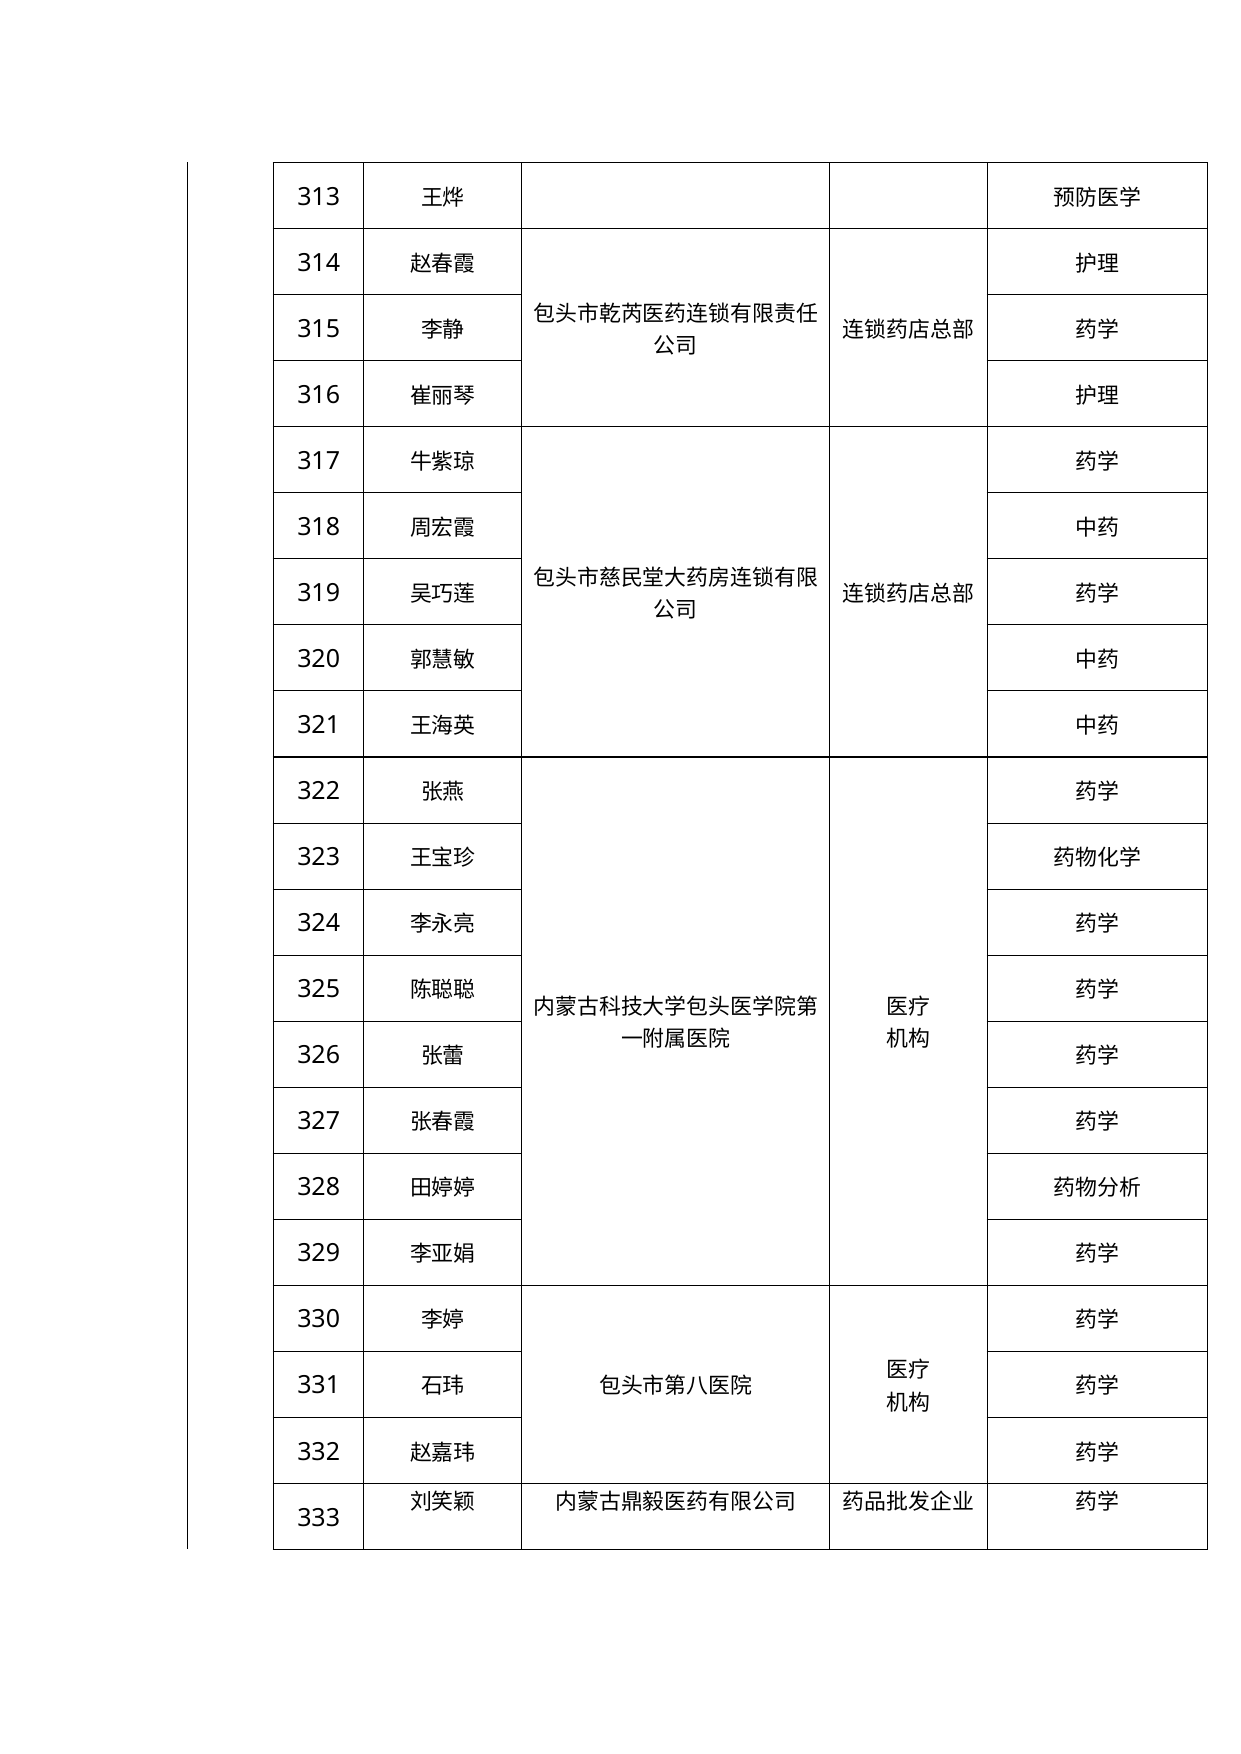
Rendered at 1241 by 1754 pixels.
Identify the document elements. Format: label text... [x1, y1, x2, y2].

table_cell 张燕 [364, 758, 521, 822]
table_cell 333 [274, 1484, 363, 1549]
table_cell 包头市乾芮医药连锁有限责任公司 [522, 229, 829, 426]
table_cell 322 [274, 758, 363, 822]
table_cell 陈聪聪 [364, 956, 521, 1021]
table_cell 包头市第八医院 [522, 1286, 829, 1483]
table_cell 药学 [988, 1022, 1207, 1087]
table_cell 319 [274, 559, 363, 624]
table_cell 刘笑颖 [364, 1484, 521, 1549]
table_cell 330 [274, 1286, 363, 1351]
table_cell 331 [274, 1352, 363, 1417]
table_cell 石玮 [364, 1352, 521, 1417]
table_cell 医疗 机构 [830, 758, 987, 1285]
table_cell 326 [274, 1022, 363, 1087]
table_cell 药学 [988, 1484, 1207, 1549]
table_cell 313 [274, 163, 363, 228]
table_cell 药学 [988, 1220, 1207, 1285]
table_cell 李亚娟 [364, 1220, 521, 1285]
table_cell 317 [274, 427, 363, 492]
table_cell 护理 [988, 361, 1207, 426]
table_cell 王烨 [364, 163, 521, 228]
table_cell 郭慧敏 [364, 625, 521, 690]
table_cell 王海英 [364, 691, 521, 756]
table_cell 316 [274, 361, 363, 426]
table_cell 包头市慈民堂大药房连锁有限公司 [522, 427, 829, 756]
table_cell 王宝珍 [364, 824, 521, 888]
table_cell 护理 [988, 229, 1207, 294]
table_cell 药学 [988, 956, 1207, 1021]
table_cell 药学 [988, 1088, 1207, 1153]
table_cell 药学 [988, 295, 1207, 360]
table_cell 药学 [988, 1418, 1207, 1483]
table_cell 药物化学 [988, 824, 1207, 888]
table_cell 327 [274, 1088, 363, 1153]
table_cell 320 [274, 625, 363, 690]
table_cell 中药 [988, 691, 1207, 756]
table_cell 药学 [988, 1352, 1207, 1417]
table_cell 329 [274, 1220, 363, 1285]
table_cell 张蕾 [364, 1022, 521, 1087]
table_cell 牛紫琼 [364, 427, 521, 492]
table_cell 内蒙古鼎毅医药有限公司 [522, 1484, 829, 1549]
table_cell 崔丽琴 [364, 361, 521, 426]
table_cell 预防医学 [988, 163, 1207, 228]
table_cell 吴巧莲 [364, 559, 521, 624]
table_cell 328 [274, 1154, 363, 1219]
table_cell 中药 [988, 493, 1207, 558]
table_cell 医疗 机构 [830, 1286, 987, 1483]
table_cell 连锁药店总部 [830, 229, 987, 426]
table_cell 赵嘉玮 [364, 1418, 521, 1483]
table_cell 314 [274, 229, 363, 294]
table_cell 药学 [988, 890, 1207, 954]
table_cell 324 [274, 890, 363, 954]
table_cell 药学 [988, 1286, 1207, 1351]
table_cell 周宏霞 [364, 493, 521, 558]
table_cell 药学 [988, 758, 1207, 822]
table_cell 315 [274, 295, 363, 360]
table_cell 内蒙古科技大学包头医学院第一附属医院 [522, 758, 829, 1285]
table_cell 药学 [988, 559, 1207, 624]
table_cell 332 [274, 1418, 363, 1483]
table_cell 李永亮 [364, 890, 521, 954]
table_cell 药学 [988, 427, 1207, 492]
table_cell 药品批发企业 [830, 1484, 987, 1549]
table_cell 318 [274, 493, 363, 558]
table_cell 赵春霞 [364, 229, 521, 294]
table_cell 323 [274, 824, 363, 888]
table_cell 325 [274, 956, 363, 1021]
table_cell 321 [274, 691, 363, 756]
table_cell 张春霞 [364, 1088, 521, 1153]
table_cell 李静 [364, 295, 521, 360]
table_cell 田婷婷 [364, 1154, 521, 1219]
table_cell 连锁药店总部 [830, 427, 987, 756]
table_cell 中药 [988, 625, 1207, 690]
table_cell 李婷 [364, 1286, 521, 1351]
table_cell 药物分析 [988, 1154, 1207, 1219]
